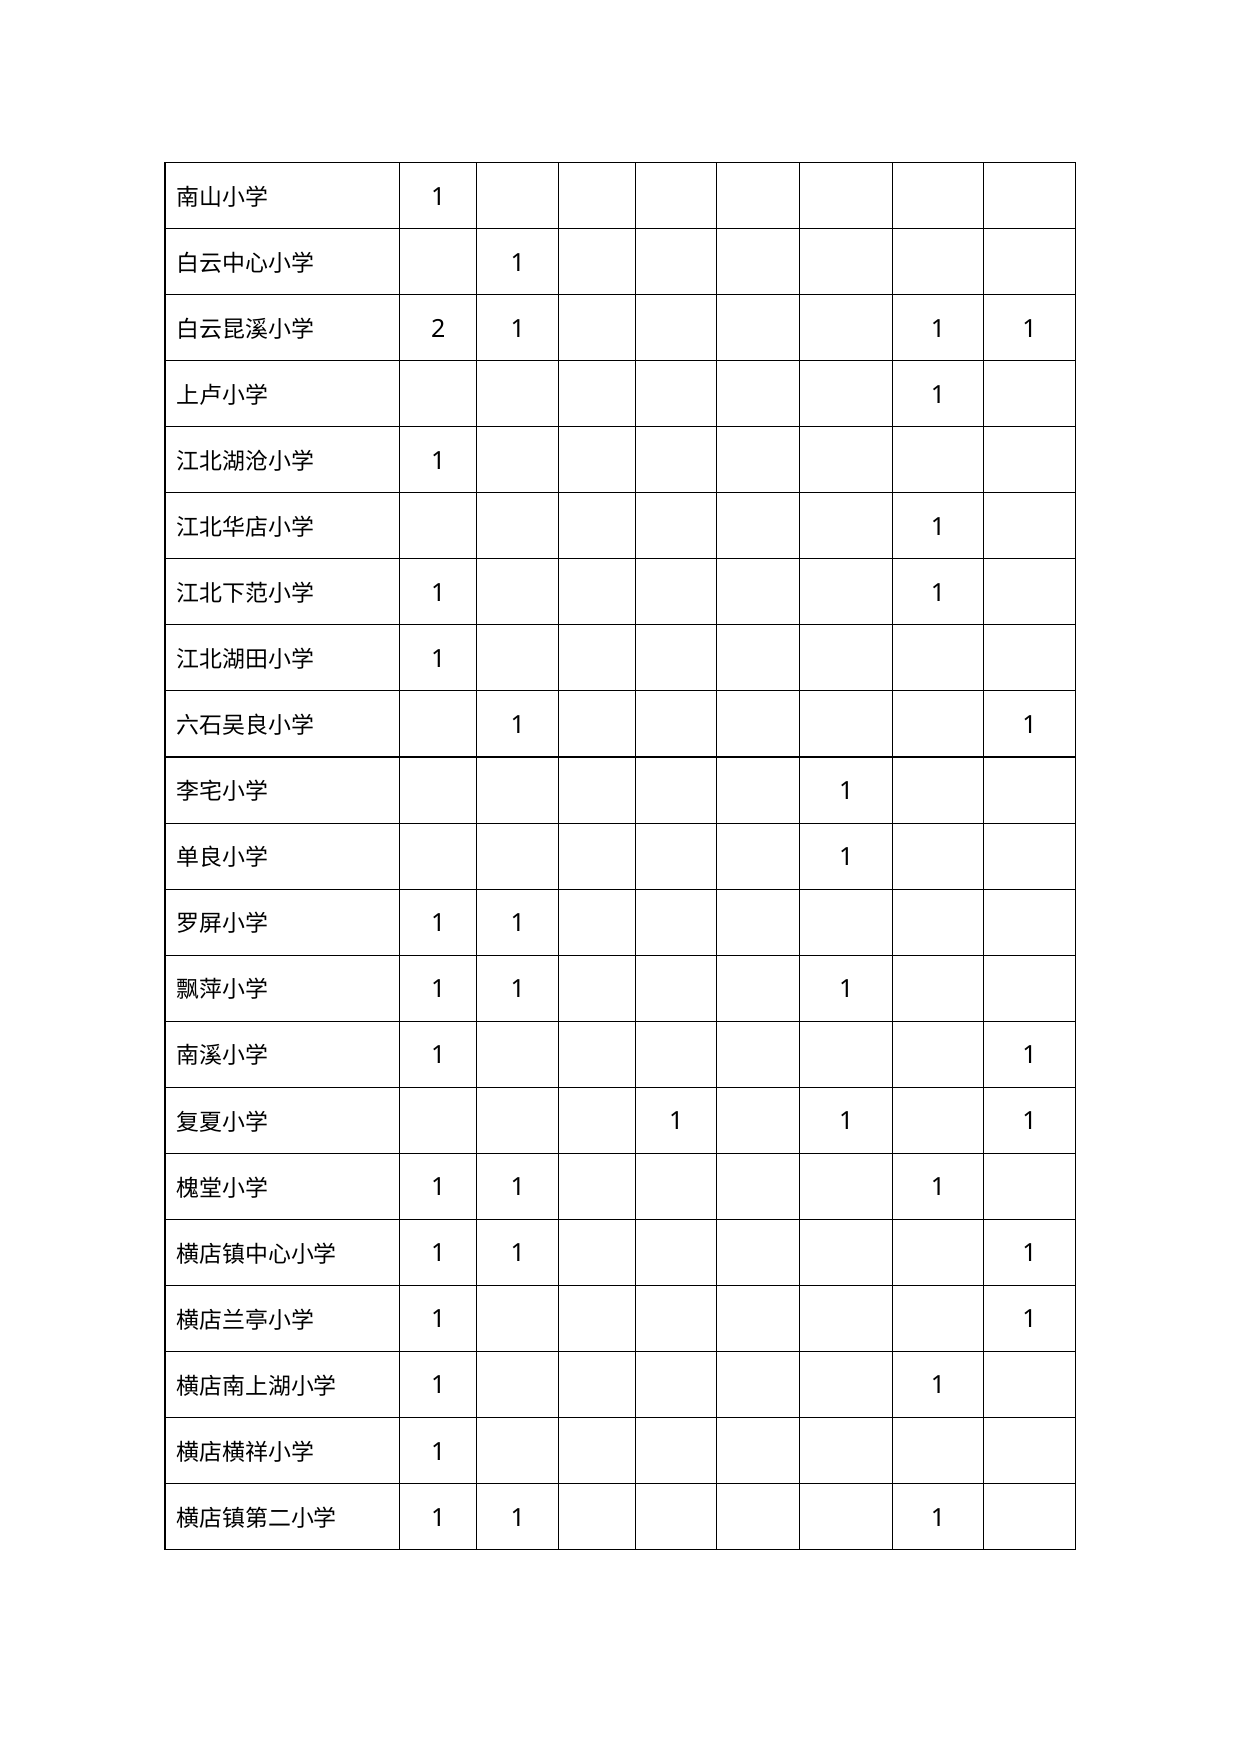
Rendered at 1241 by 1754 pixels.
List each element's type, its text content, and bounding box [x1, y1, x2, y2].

table_cell [636, 758, 716, 822]
table_cell [984, 163, 1075, 228]
table_cell [893, 1220, 983, 1285]
table_cell [477, 427, 558, 492]
table_cell [717, 559, 799, 624]
table_cell [717, 1088, 799, 1153]
table_cell 罗屏小学 [166, 890, 399, 954]
table_cell [893, 956, 983, 1021]
table_cell [400, 493, 476, 558]
table_cell [636, 625, 716, 690]
table_cell [893, 163, 983, 228]
table_cell [559, 427, 635, 492]
table_cell [717, 427, 799, 492]
table_cell [893, 1418, 983, 1483]
table_cell 1 [477, 229, 558, 294]
table_cell [717, 890, 799, 954]
table_cell [636, 493, 716, 558]
table_cell [984, 890, 1075, 954]
table_cell [984, 625, 1075, 690]
table_cell [559, 493, 635, 558]
table_cell [893, 824, 983, 888]
table_cell [717, 1154, 799, 1219]
table_cell 江北华店小学 [166, 493, 399, 558]
table_cell [984, 1418, 1075, 1483]
table_cell [717, 691, 799, 756]
table_cell [559, 229, 635, 294]
table_cell [984, 956, 1075, 1021]
table_cell [477, 1418, 558, 1483]
table_cell 李宅小学 [166, 758, 399, 822]
table_cell 江北湖沧小学 [166, 427, 399, 492]
table_cell 1 [400, 1154, 476, 1219]
table_cell [636, 1220, 716, 1285]
table_cell 单良小学 [166, 824, 399, 888]
table_cell 六石吴良小学 [166, 691, 399, 756]
table_cell [984, 427, 1075, 492]
table_cell 上卢小学 [166, 361, 399, 426]
table_cell [636, 1154, 716, 1219]
table_cell [984, 559, 1075, 624]
table_cell 1 [477, 691, 558, 756]
table_cell 1 [893, 1484, 983, 1549]
table_cell [984, 361, 1075, 426]
table_cell [717, 1022, 799, 1087]
table_cell 1 [400, 890, 476, 954]
table_cell 1 [893, 1352, 983, 1417]
table_cell [800, 890, 892, 954]
table_cell [636, 295, 716, 360]
table_cell [559, 956, 635, 1021]
table_cell 横店横祥小学 [166, 1418, 399, 1483]
table_cell [717, 1286, 799, 1351]
table_cell [636, 691, 716, 756]
table_cell [717, 163, 799, 228]
table_cell [717, 1418, 799, 1483]
table_cell [984, 1352, 1075, 1417]
table_cell [717, 758, 799, 822]
table_cell [636, 559, 716, 624]
table_cell [893, 625, 983, 690]
table_cell [477, 361, 558, 426]
table_cell [477, 163, 558, 228]
table_cell 2 [400, 295, 476, 360]
table_cell [800, 625, 892, 690]
table_cell [477, 1286, 558, 1351]
table_cell [800, 361, 892, 426]
table_cell [984, 1154, 1075, 1219]
table_cell [800, 1286, 892, 1351]
table_cell 1 [636, 1088, 716, 1153]
table_cell [559, 295, 635, 360]
table_cell [984, 229, 1075, 294]
table_cell [800, 229, 892, 294]
table_cell [984, 493, 1075, 558]
table_cell [636, 1418, 716, 1483]
table_cell 江北下范小学 [166, 559, 399, 624]
table_cell 1 [893, 1154, 983, 1219]
table_cell [984, 824, 1075, 888]
table_cell [477, 1352, 558, 1417]
table_cell [636, 890, 716, 954]
table_cell [636, 361, 716, 426]
table_cell [636, 1022, 716, 1087]
table_cell [893, 758, 983, 822]
table_cell 1 [400, 1352, 476, 1417]
table_cell 1 [400, 1418, 476, 1483]
table_cell [559, 824, 635, 888]
table_cell [717, 361, 799, 426]
table_cell 1 [984, 1022, 1075, 1087]
table_cell [800, 559, 892, 624]
table_cell 1 [800, 1088, 892, 1153]
table_cell 1 [477, 956, 558, 1021]
table_cell 1 [477, 1484, 558, 1549]
table_cell 1 [400, 559, 476, 624]
table_cell [893, 1022, 983, 1087]
table_cell [559, 890, 635, 954]
table_cell [893, 890, 983, 954]
table_cell [636, 427, 716, 492]
table_cell 1 [477, 890, 558, 954]
table_cell [893, 1088, 983, 1153]
table_cell [717, 229, 799, 294]
table_cell [400, 361, 476, 426]
table_cell 横店兰亭小学 [166, 1286, 399, 1351]
table_cell [559, 559, 635, 624]
table_cell [800, 493, 892, 558]
table_cell 1 [400, 163, 476, 228]
table_cell [893, 691, 983, 756]
table_cell 横店镇第二小学 [166, 1484, 399, 1549]
table_cell 1 [800, 956, 892, 1021]
table_cell [893, 1286, 983, 1351]
table_cell [477, 824, 558, 888]
table_cell 南溪小学 [166, 1022, 399, 1087]
table_cell 1 [800, 758, 892, 822]
table_cell [477, 1022, 558, 1087]
table_cell [717, 956, 799, 1021]
table_cell [717, 625, 799, 690]
table_cell [477, 493, 558, 558]
table_cell [717, 1352, 799, 1417]
table_cell 白云中心小学 [166, 229, 399, 294]
table_cell [800, 1022, 892, 1087]
table_cell [400, 1088, 476, 1153]
table_cell [559, 163, 635, 228]
table_cell [400, 691, 476, 756]
table_cell [717, 493, 799, 558]
table_cell 1 [477, 295, 558, 360]
table_cell 白云昆溪小学 [166, 295, 399, 360]
table_cell [559, 1088, 635, 1153]
table_cell 1 [984, 1088, 1075, 1153]
table_cell [636, 1352, 716, 1417]
table_cell 1 [984, 295, 1075, 360]
table_cell [559, 691, 635, 756]
table_cell [400, 229, 476, 294]
table_cell [636, 956, 716, 1021]
table_cell 横店南上湖小学 [166, 1352, 399, 1417]
table_cell 1 [400, 1022, 476, 1087]
table_cell 1 [893, 361, 983, 426]
table_cell [400, 824, 476, 888]
table_cell [717, 295, 799, 360]
table_cell 1 [893, 559, 983, 624]
table_cell [800, 1418, 892, 1483]
table_cell 1 [400, 625, 476, 690]
table_cell 1 [400, 1220, 476, 1285]
table_cell [636, 163, 716, 228]
table_cell 1 [400, 427, 476, 492]
table_cell [559, 361, 635, 426]
table_cell [559, 1286, 635, 1351]
table_cell [636, 1484, 716, 1549]
table_cell [984, 758, 1075, 822]
table_cell 槐堂小学 [166, 1154, 399, 1219]
table_cell 1 [984, 691, 1075, 756]
table_cell 1 [984, 1220, 1075, 1285]
table_cell [559, 1220, 635, 1285]
table_cell [559, 1154, 635, 1219]
table_cell 江北湖田小学 [166, 625, 399, 690]
table_cell [893, 229, 983, 294]
table_cell 1 [984, 1286, 1075, 1351]
table_cell [559, 1484, 635, 1549]
table_cell [984, 1484, 1075, 1549]
table_cell [800, 163, 892, 228]
table_cell 1 [893, 295, 983, 360]
table_cell [477, 559, 558, 624]
table_cell [800, 295, 892, 360]
table_cell [477, 625, 558, 690]
table_cell 复夏小学 [166, 1088, 399, 1153]
table_cell 1 [477, 1220, 558, 1285]
table_cell [477, 1088, 558, 1153]
table_cell 1 [800, 824, 892, 888]
table_cell 1 [400, 1286, 476, 1351]
table_cell [800, 1484, 892, 1549]
table_cell 1 [893, 493, 983, 558]
table_cell [800, 1352, 892, 1417]
table_cell 1 [400, 1484, 476, 1549]
table_cell [717, 1220, 799, 1285]
table_cell 1 [400, 956, 476, 1021]
table_cell [636, 824, 716, 888]
table_cell [559, 1418, 635, 1483]
table_cell [893, 427, 983, 492]
table_cell [559, 625, 635, 690]
table_cell 南山小学 [166, 163, 399, 228]
table_cell 飘萍小学 [166, 956, 399, 1021]
table_cell [717, 1484, 799, 1549]
table_cell [636, 229, 716, 294]
table_cell [717, 824, 799, 888]
table_cell [636, 1286, 716, 1351]
table_cell [800, 691, 892, 756]
table_cell [559, 1022, 635, 1087]
table_cell [800, 427, 892, 492]
table_cell [800, 1220, 892, 1285]
table_cell [559, 1352, 635, 1417]
table_cell [800, 1154, 892, 1219]
table_cell [559, 758, 635, 822]
table_cell [477, 758, 558, 822]
table_cell [400, 758, 476, 822]
table_cell 1 [477, 1154, 558, 1219]
table_cell 横店镇中心小学 [166, 1220, 399, 1285]
